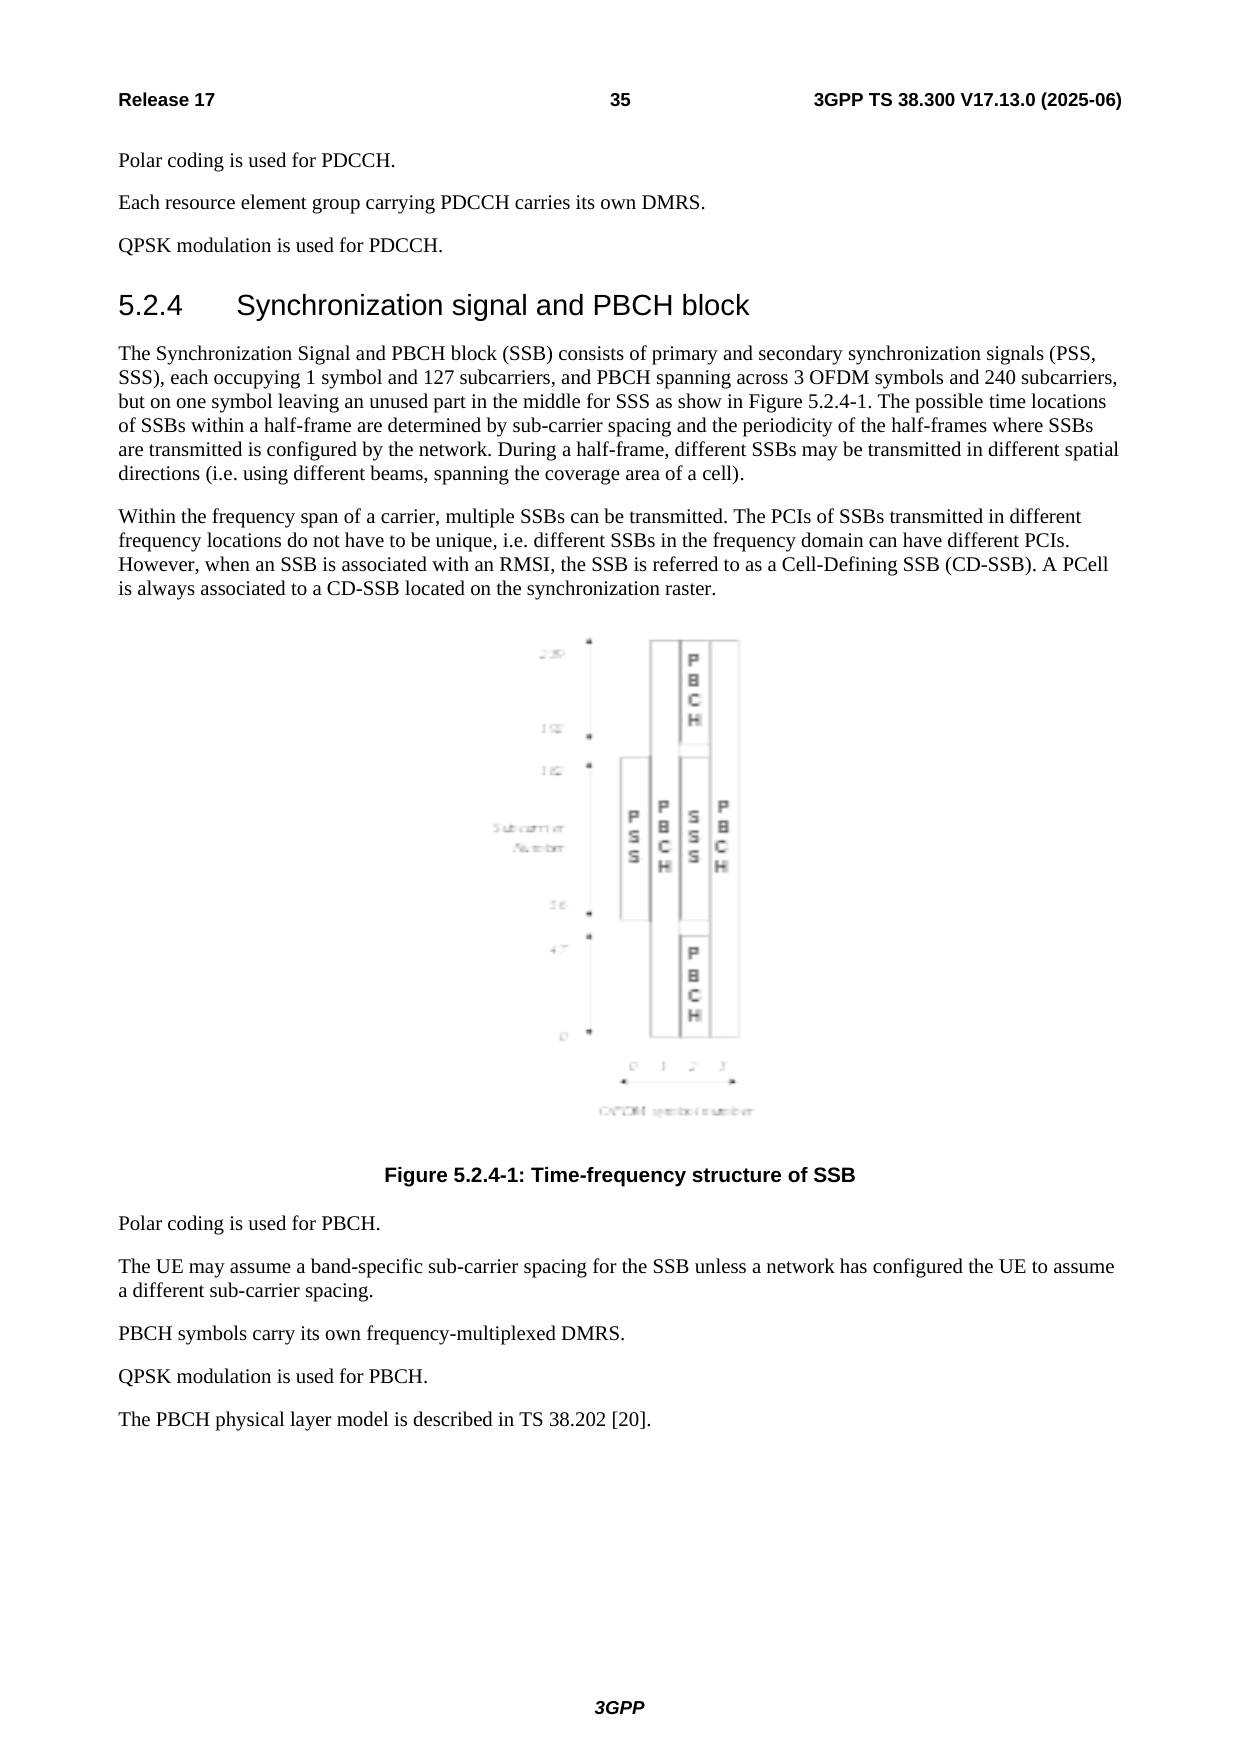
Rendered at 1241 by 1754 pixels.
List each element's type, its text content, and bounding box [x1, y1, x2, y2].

text Polar coding is used for PBCH. [118, 1211, 1122, 1235]
text QPSK modulation is used for PBCH. [118, 1364, 1122, 1388]
text Within the frequency span of a carrier, multiple SSBs can be transmitted. The PCIs of SSBs transmitted in different frequency locations do not have to be unique, i.e. different SSBs in the frequency domain can have different PCIs. However, when an SSB is associated with an RMSI, the SSB is referred to as a Cell-Defining SSB (CD-SSB). A PCell is always associated to a CD-SSB located on the synchronization raster. [118, 504, 1122, 600]
subtitle 5.2.4 Synchronization signal and PBCH block [118, 288, 1122, 322]
text Polar coding is used for PDCCH. [118, 147, 1122, 172]
text PBCH symbols carry its own frequency-multiplexed DMRS. [118, 1321, 1122, 1345]
text The Synchronization Signal and PBCH block (SSB) consists of primary and secondary synchronization signals (PSS, SSS), each occupying 1 symbol and 127 subcarriers, and PBCH spanning across 3 OFDM symbols and 240 subcarriers, but on one symbol leaving an unused part in the middle for SSS as show in Figure 5.2.4-1. The possible time locations of SSBs within a half-frame are determined by sub-carrier spacing and the periodicity of the half-frames where SSBs are transmitted is configured by the network. During a half-frame, different SSBs may be transmitted in different spatial directions (i.e. using different beams, spanning the coverage area of a cell). [118, 341, 1122, 485]
text Figure 5.2.4-1: Time-frequency structure of SSB [118, 1162, 1122, 1186]
text QPSK modulation is used for PDCCH. [118, 233, 1122, 257]
text The PBCH physical layer model is described in TS 38.202 [20]. [118, 1407, 1122, 1431]
text Each resource element group carrying PDCCH carries its own DMRS. [118, 190, 1122, 214]
text The UE may assume a band-specific sub-carrier spacing for the SSB unless a network has configured the UE to assume a different sub-carrier spacing. [118, 1254, 1122, 1302]
